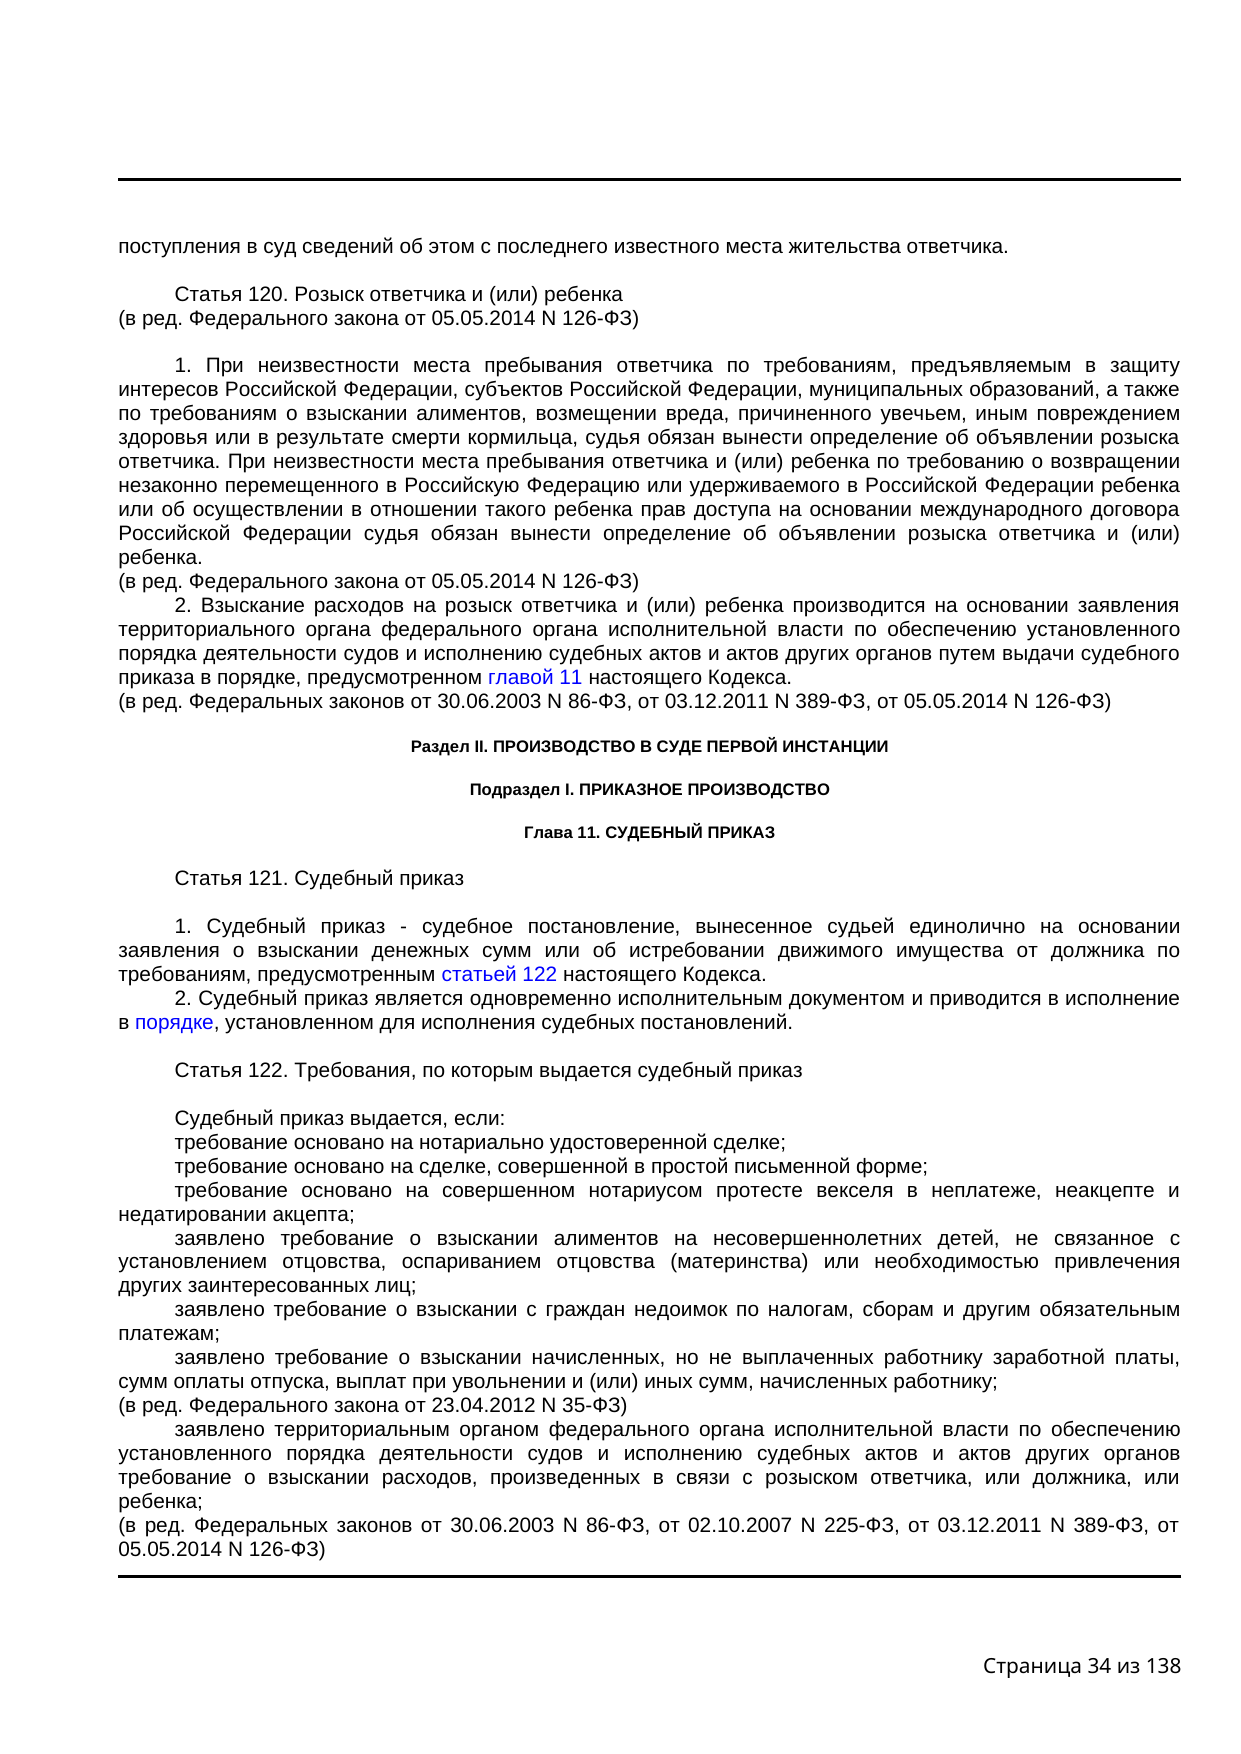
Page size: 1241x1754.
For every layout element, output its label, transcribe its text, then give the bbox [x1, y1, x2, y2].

text 1. При неизвестности места пребывания ответчика по требованиям, предъявляемым в защиту интересов Российской Федерации, субъектов Российской Федерации, муниципальных образований, а также по требованиям о взыскании алиментов, возмещении вреда, причиненного увечьем, иным повреждением здоровья или в результате смерти кормильца, судья обязан вынести определение об объявлении розыска ответчика. При неизвестности места пребывания ответчика и (или) ребенка по требованию о возвращении незаконно перемещенного в Российскую Федерацию или удерживаемого в Российской Федерации ребенка или об осуществлении в отношении такого ребенка прав доступа на основании международного договора Российской Федерации судья обязан вынести определение об объявлении розыска ответчика и (или) ребенка. [118, 353, 1181, 569]
text заявлено требование о взыскании начисленных, но не выплаченных работнику заработной платы, сумм оплаты отпуска, выплат при увольнении и (или) иных сумм, начисленных работнику; [118, 1345, 1181, 1393]
text Статья 122. Требования, по которым выдается судебный приказ [118, 1058, 1181, 1082]
text 1. Судебный приказ - судебное постановление, вынесенное судьей единолично на основании заявления о взыскании денежных сумм или об истребовании движимого имущества от должника по требованиям, предусмотренным статьей 122 настоящего Кодекса. [118, 914, 1181, 986]
text заявлено территориальным органом федерального органа исполнительной власти по обеспечению установленного порядка деятельности судов и исполнению судебных актов и актов других органов требование о взыскании расходов, произведенных в связи с розыском ответчика, или должника, или ребенка; [118, 1417, 1181, 1513]
text требование основано на совершенном нотариусом протесте векселя в неплатеже, неакцепте и недатировании акцепта; [118, 1177, 1181, 1225]
text 2. Взыскание расходов на розыск ответчика и (или) ребенка производится на основании заявления территориального органа федерального органа исполнительной власти по обеспечению установленного порядка деятельности судов и исполнению судебных актов и актов других органов путем выдачи судебного приказа в порядке, предусмотренном главой 11 настоящего Кодекса. [118, 593, 1181, 689]
text 2. Судебный приказ является одновременно исполнительным документом и приводится в исполнение в порядке, установленном для исполнения судебных постановлений. [118, 986, 1181, 1034]
text (в ред. Федерального закона от 05.05.2014 N 126-ФЗ) [118, 305, 1181, 329]
text Статья 121. Судебный приказ [118, 866, 1181, 890]
text Раздел II. ПРОИЗВОДСТВО В СУДЕ ПЕРВОЙ ИНСТАНЦИИ [118, 737, 1181, 756]
text Подраздел I. ПРИКАЗНОЕ ПРОИЗВОДСТВО [118, 780, 1181, 799]
text заявлено требование о взыскании с граждан недоимок по налогам, сборам и другим обязательным платежам; [118, 1297, 1181, 1345]
text требование основано на сделке, совершенной в простой письменной форме; [118, 1153, 1181, 1177]
text (в ред. Федерального закона от 23.04.2012 N 35-ФЗ) [118, 1393, 1181, 1417]
text (в ред. Федеральных законов от 30.06.2003 N 86-ФЗ, от 03.12.2011 N 389-ФЗ, от 05.05.2014 N 126-ФЗ) [118, 689, 1181, 713]
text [118, 233, 1181, 257]
text Статья 120. Розыск ответчика и (или) ребенка [118, 281, 1181, 305]
text (в ред. Федерального закона от 05.05.2014 N 126-ФЗ) [118, 569, 1181, 593]
text (в ред. Федеральных законов от 30.06.2003 N 86-ФЗ, от 02.10.2007 N 225-ФЗ, от 03.12.2011 N 389-ФЗ, от 05.05.2014 N 126-ФЗ) [118, 1513, 1181, 1561]
text требование основано на нотариально удостоверенной сделке; [118, 1129, 1181, 1153]
text Глава 11. СУДЕБНЫЙ ПРИКАЗ [118, 823, 1181, 842]
text Судебный приказ выдается, если: [118, 1106, 1181, 1129]
text заявлено требование о взыскании алиментов на несовершеннолетних детей, не связанное с установлением отцовства, оспариванием отцовства (материнства) или необходимостью привлечения других заинтересованных лиц; [118, 1225, 1181, 1297]
